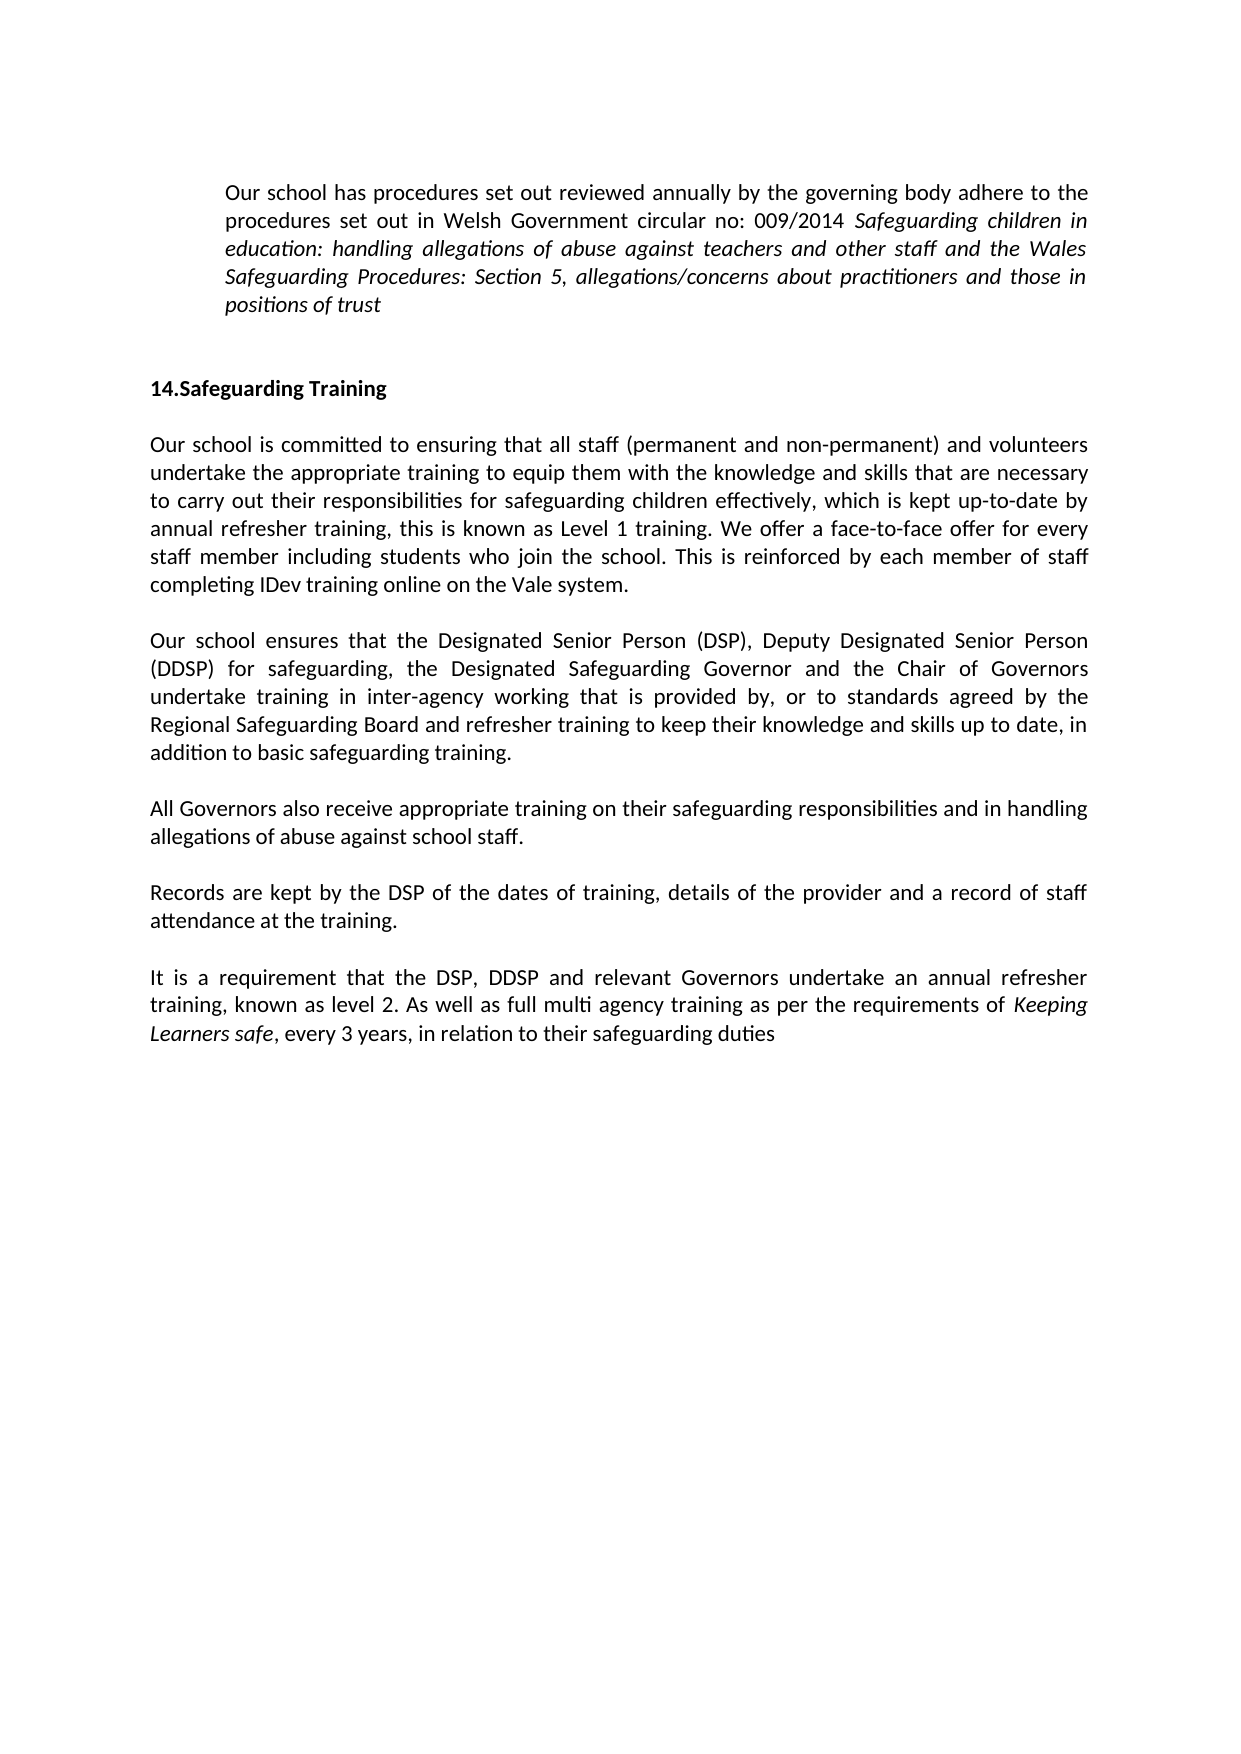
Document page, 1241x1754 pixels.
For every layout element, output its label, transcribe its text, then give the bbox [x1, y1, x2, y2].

text It is a requirement that the DSP, DDSP and relevant Governors undertake an annual refresher training, known as level 2. As well as full multi agency training as per the requirements of Keeping Learners safe, every 3 years, in relation to their safeguarding duties [150, 963, 1090, 1047]
list Our school has procedures set out reviewed annually by the governing body adhere to the procedures set out in Welsh Government circular no: 009/2014 Safeguarding children in education: handling allegations of abuse against teachers and other staff and the Wales Safeguarding Procedures: Section 5, allegations/concerns about practitioners and those in positions of trust [225, 178, 1090, 318]
text Our school ensures that the Designated Senior Person (DSP), Deputy Designated Senior Person (DDSP) for safeguarding, the Designated Safeguarding Governor and the Chair of Governors undertake training in inter-agency working that is provided by, or to standards agreed by the Regional Safeguarding Board and refresher training to keep their knowledge and skills up to date, in addition to basic safeguarding training. [150, 626, 1090, 766]
text All Governors also receive appropriate training on their safeguarding responsibilities and in handling allegations of abuse against school staff. [150, 794, 1090, 851]
text Our school is committed to ensuring that all staff (permanent and non-permanent) and volunteers undertake the appropriate training to equip them with the knowledge and skills that are necessary to carry out their responsibilities for safeguarding children effectively, which is kept up-to-date by annual refresher training, this is known as Level 1 training. We offer a face-to-face offer for every staff member including students who join the school. This is reinforced by each member of staff completing IDev training online on the Vale system. [150, 430, 1090, 598]
text Records are kept by the DSP of the dates of training, details of the provider and a record of staff attendance at the training. [150, 878, 1090, 934]
text 14.Safeguarding Training [150, 374, 1090, 402]
